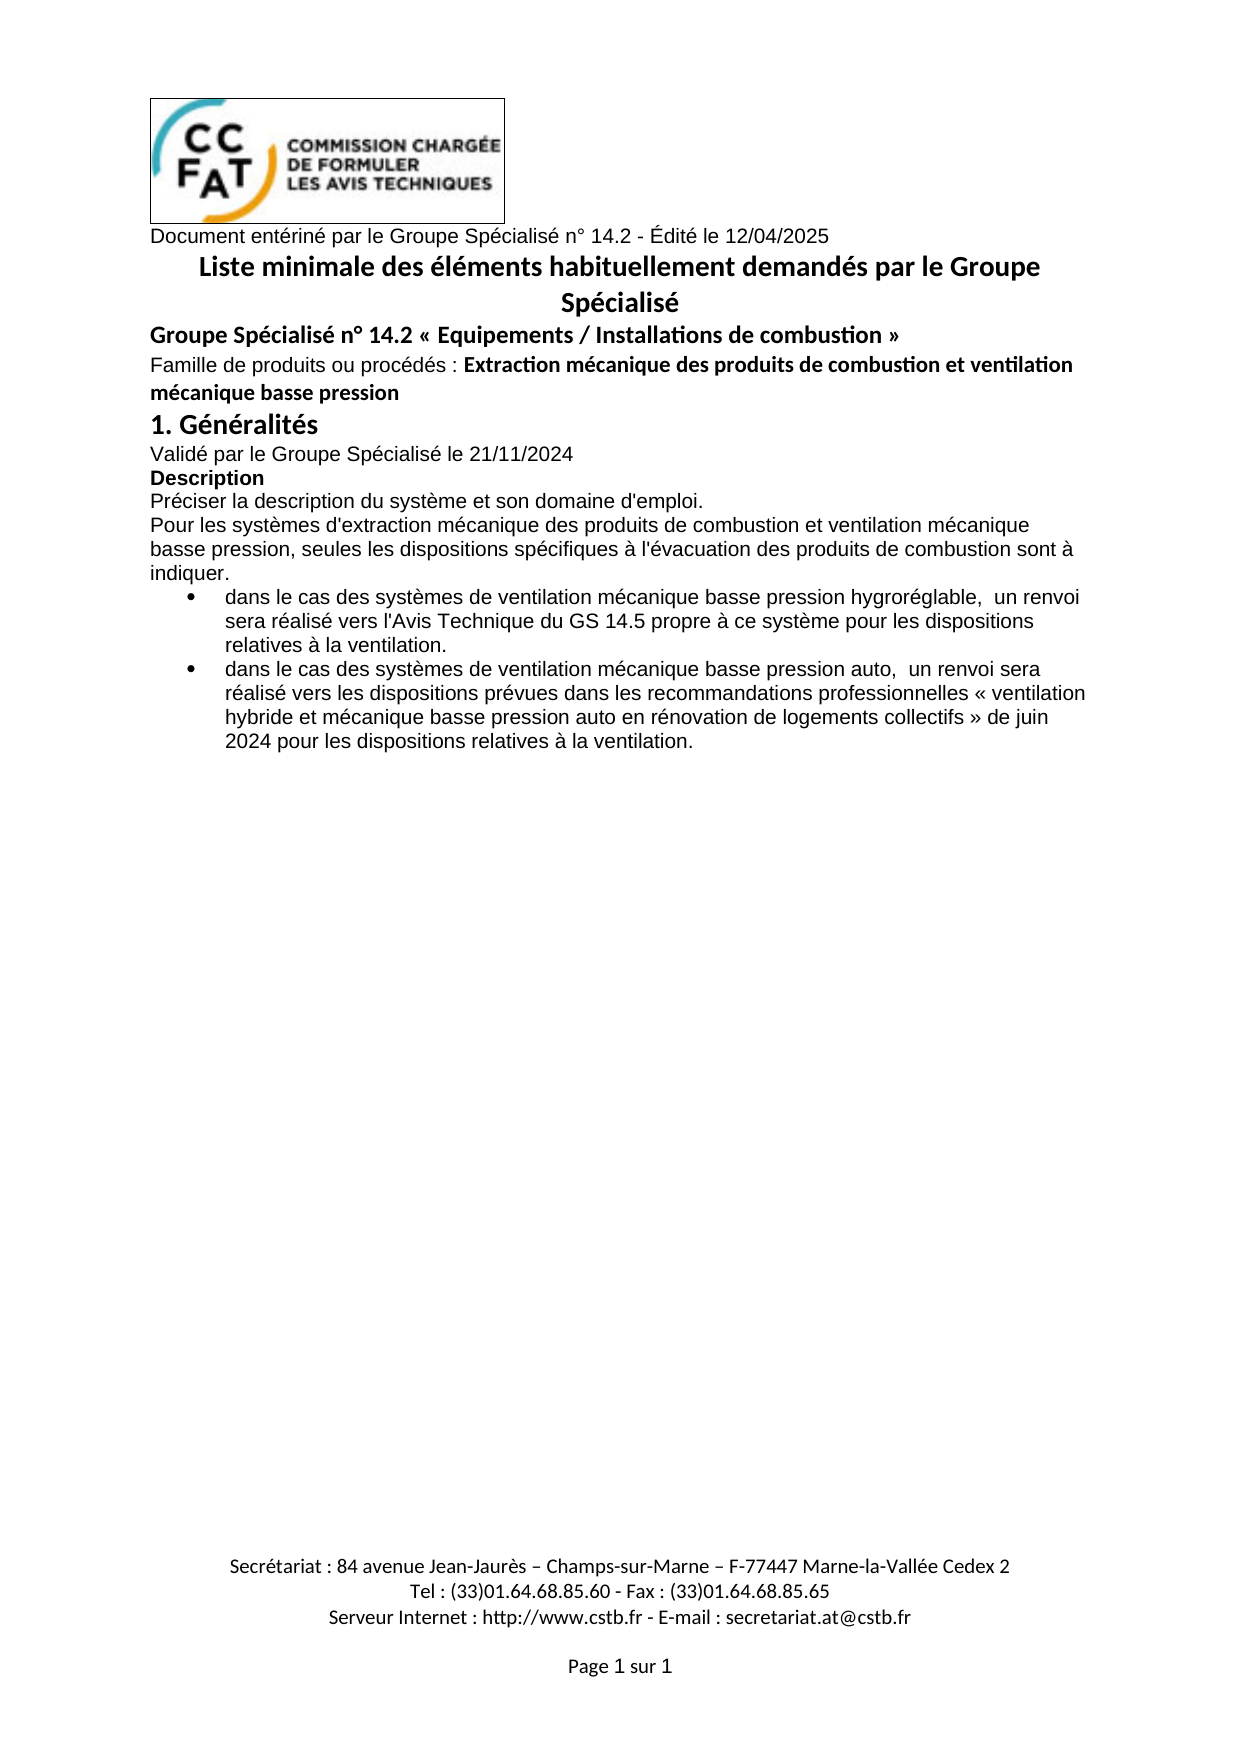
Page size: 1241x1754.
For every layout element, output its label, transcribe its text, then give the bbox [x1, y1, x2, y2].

text Validé par le Groupe Spécialisé le 21/11/2024 [150, 441, 1090, 465]
text Pour les systèmes d'extraction mécanique des produits de combustion et ventilation mécanique basse pression, seules les dispositions spécifiques à l'évacuation des produits de combustion sont à indiquer. [150, 513, 1090, 585]
text Préciser la description du système et son domaine d'emploi. [150, 489, 1090, 513]
list dans le cas des systèmes de ventilation mécanique basse pression auto, un renvoi sera réalisé vers les dispositions prévues dans les recommandations professionnelles « ventilation hybride et mécanique basse pression auto en rénovation de logements collectifs » de juin 2024 pour les dispositions relatives à la ventilation. [187, 657, 1090, 753]
text Liste minimale des éléments habituellement demandés par le Groupe Spécialisé [150, 248, 1090, 319]
text Document entériné par le Groupe Spécialisé n° 14.2 - Édité le 12/04/2025 [150, 224, 1090, 248]
picture [151, 99, 504, 223]
list dans le cas des systèmes de ventilation mécanique basse pression hygroréglable, un renvoi sera réalisé vers l'Avis Technique du GS 14.5 propre à ce système pour les dispositions relatives à la ventilation. [187, 585, 1090, 657]
text Famille de produits ou procédés : Extraction mécanique des produits de combustion et ventilation mécanique basse pression [150, 350, 1090, 406]
text 1. Généralités [150, 406, 1090, 441]
text Description [150, 465, 1090, 489]
text Groupe Spécialisé n° 14.2 « Equipements / Installations de combustion » [150, 319, 1090, 350]
